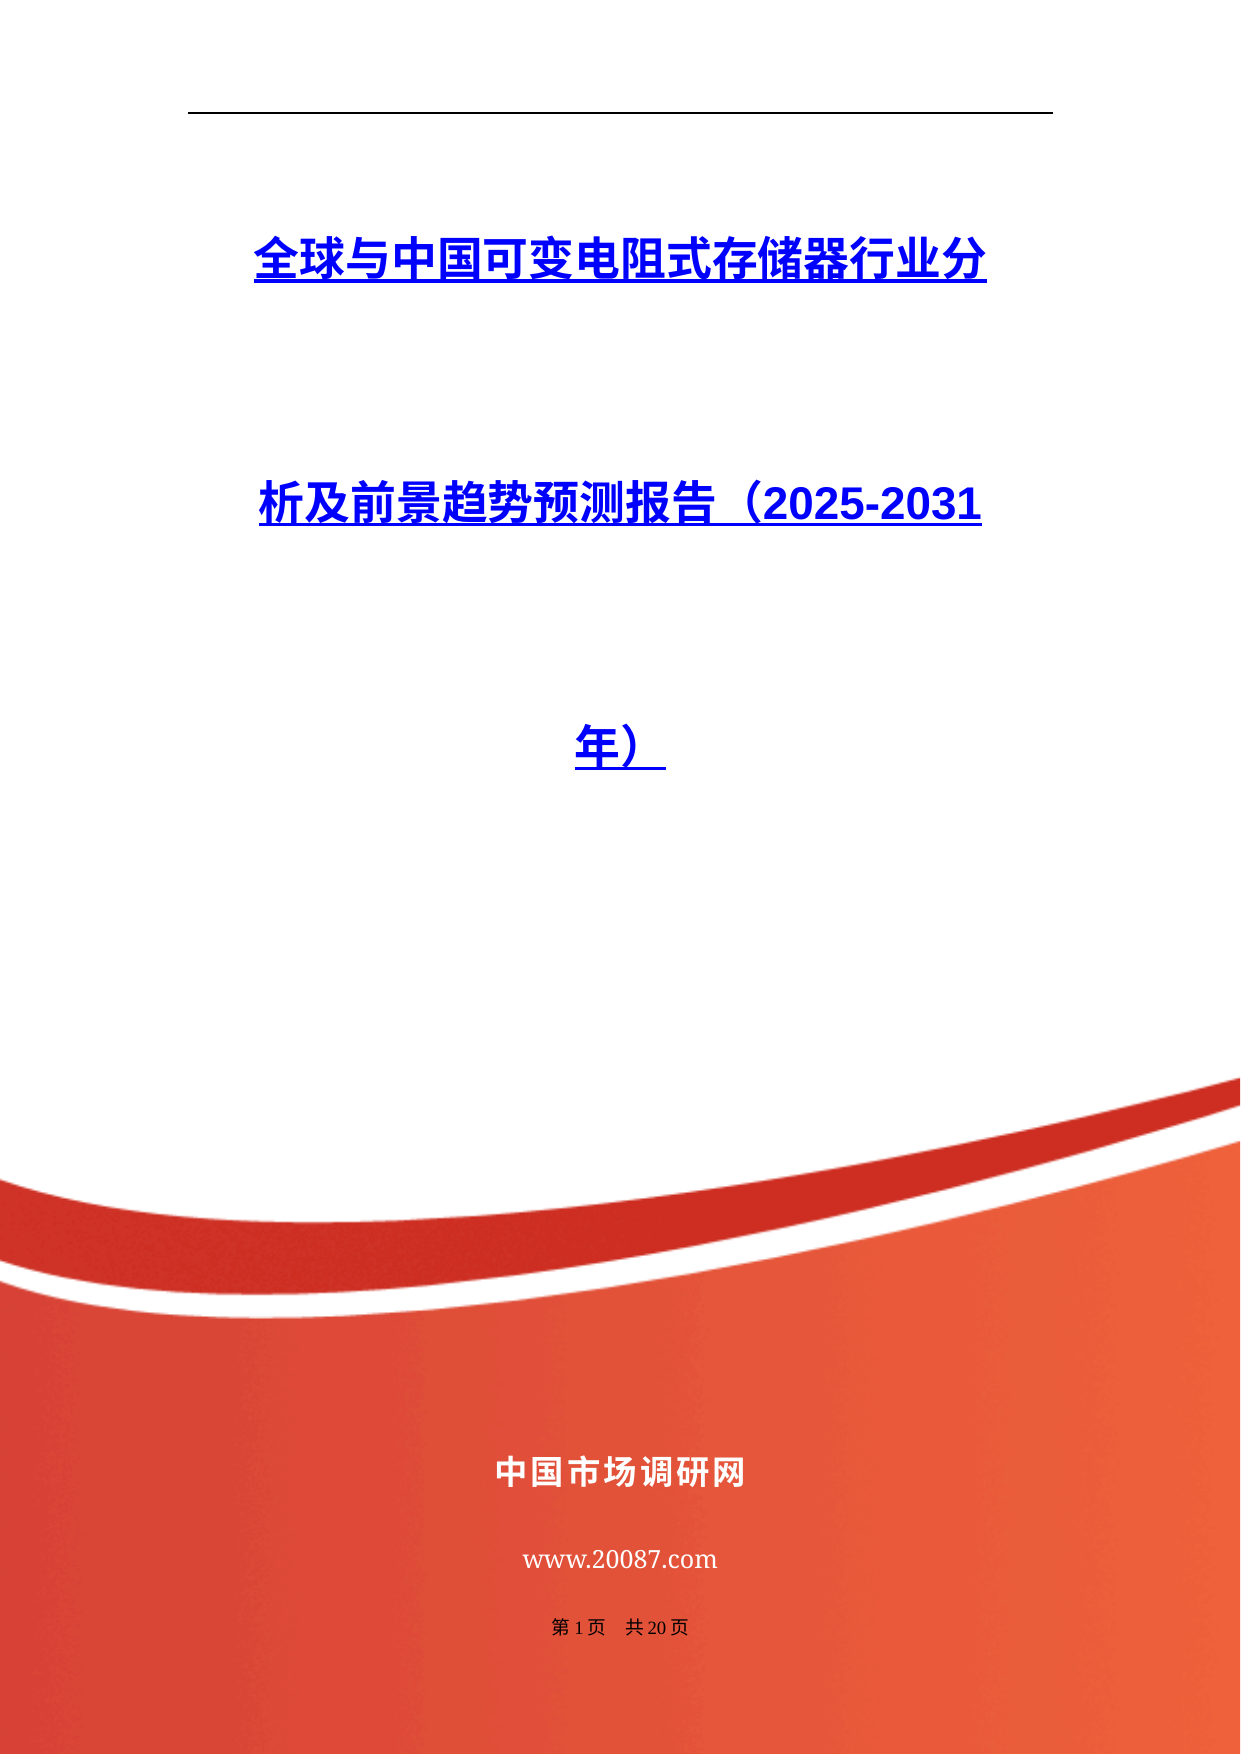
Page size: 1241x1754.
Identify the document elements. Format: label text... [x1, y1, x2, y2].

subtitle 中国市场调研网 [187, 1437, 1053, 1502]
text www.20087.com [187, 1526, 1053, 1591]
table_header 全球与中国可变电阻式存储器行业分析及前景趋势预测报告（2025-2031年） [188, 207, 1053, 871]
picture [0, 1006, 1241, 1754]
